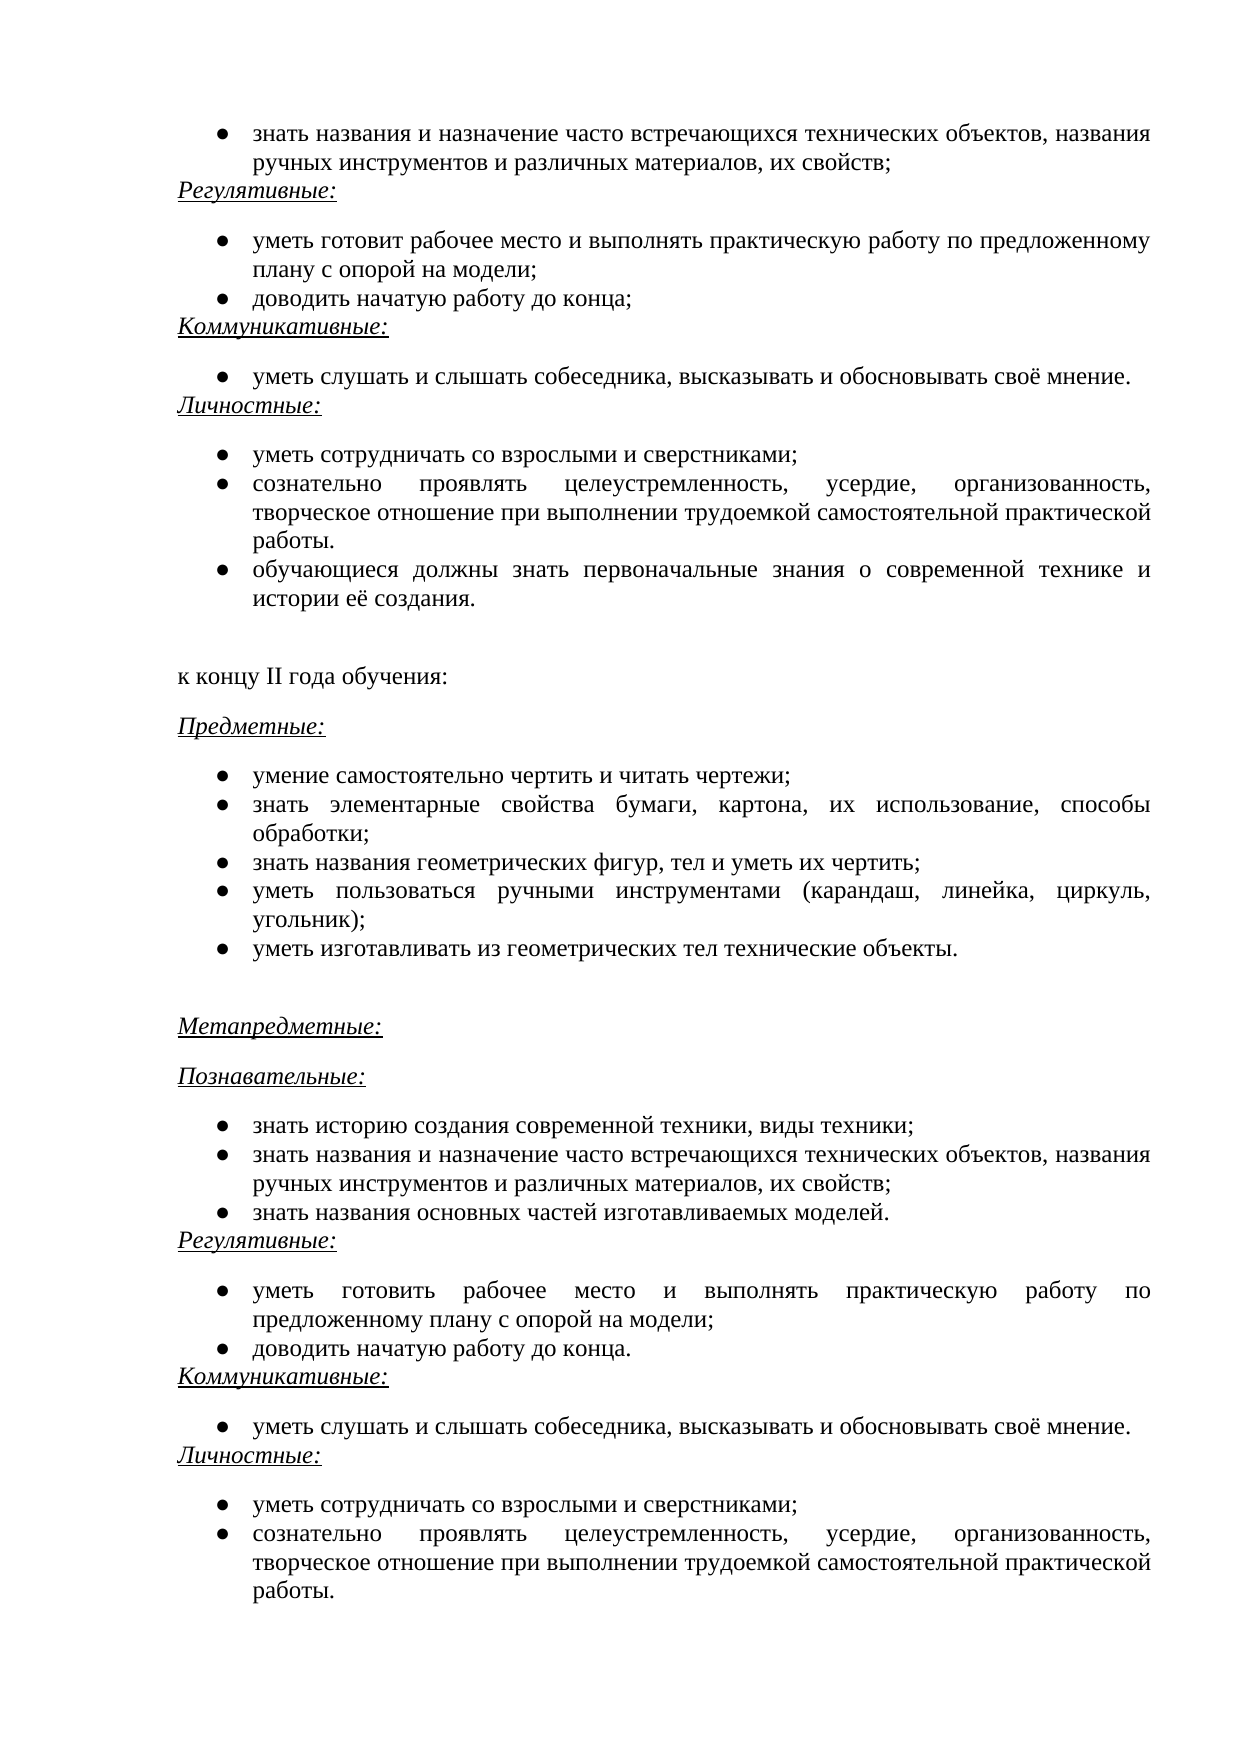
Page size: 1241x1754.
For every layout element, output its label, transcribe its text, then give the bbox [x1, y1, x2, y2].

list сознательно проявлять целеустремленность, усердие, организованность, творческое отношение при выполнении трудоемкой самостоятельной практической работы. [215, 1518, 1152, 1604]
list уметь слушать и слышать собеседника, высказывать и обосновывать своё мнение. [215, 361, 1152, 390]
text Регулятивные: [177, 176, 1152, 204]
text Личностные: [177, 390, 1152, 418]
list уметь сотрудничать со взрослыми и сверстниками; [215, 439, 1152, 468]
list уметь готовит рабочее место и выполнять практическую работу по предложенному плану с опорой на модели; [215, 225, 1152, 283]
list знать элементарные свойства бумаги, картона, их использование, способы обработки; [215, 789, 1152, 847]
list доводить начатую работу до конца. [215, 1333, 1152, 1361]
list доводить начатую работу до конца; [215, 283, 1152, 311]
list знать названия и назначение часто встречающихся технических объектов, названия ручных инструментов и различных материалов, их свойств; [215, 118, 1152, 176]
list знать названия основных частей изготавливаемых моделей. [215, 1197, 1152, 1226]
list знать названия геометрических фигур, тел и уметь их чертить; [215, 847, 1152, 876]
list уметь изготавливать из геометрических тел технические объекты. [215, 933, 1152, 962]
text Метапредметные: [177, 1011, 1152, 1040]
text к концу II года обучения: [177, 661, 1152, 690]
list уметь слушать и слышать собеседника, высказывать и обосновывать своё мнение. [215, 1411, 1152, 1440]
list уметь сотрудничать со взрослыми и сверстниками; [215, 1489, 1152, 1518]
list умение самостоятельно чертить и читать чертежи; [215, 761, 1152, 789]
list уметь готовить рабочее место и выполнять практическую работу по предложенному плану с опорой на модели; [215, 1275, 1152, 1333]
list знать названия и назначение часто встречающихся технических объектов, названия ручных инструментов и различных материалов, их свойств; [215, 1139, 1152, 1197]
list знать историю создания современной техники, виды техники; [215, 1111, 1152, 1139]
list уметь пользоваться ручными инструментами (карандаш, линейка, циркуль, угольник); [215, 876, 1152, 933]
text Коммуникативные: [177, 1361, 1152, 1390]
list обучающиеся должны знать первоначальные знания о современной технике и истории её создания. [215, 554, 1152, 612]
list сознательно проявлять целеустремленность, усердие, организованность, творческое отношение при выполнении трудоемкой самостоятельной практической работы. [215, 468, 1152, 554]
text Личностные: [177, 1440, 1152, 1468]
text Коммуникативные: [177, 311, 1152, 340]
text Познавательные: [177, 1061, 1152, 1090]
text Предметные: [177, 711, 1152, 740]
text Регулятивные: [177, 1226, 1152, 1254]
